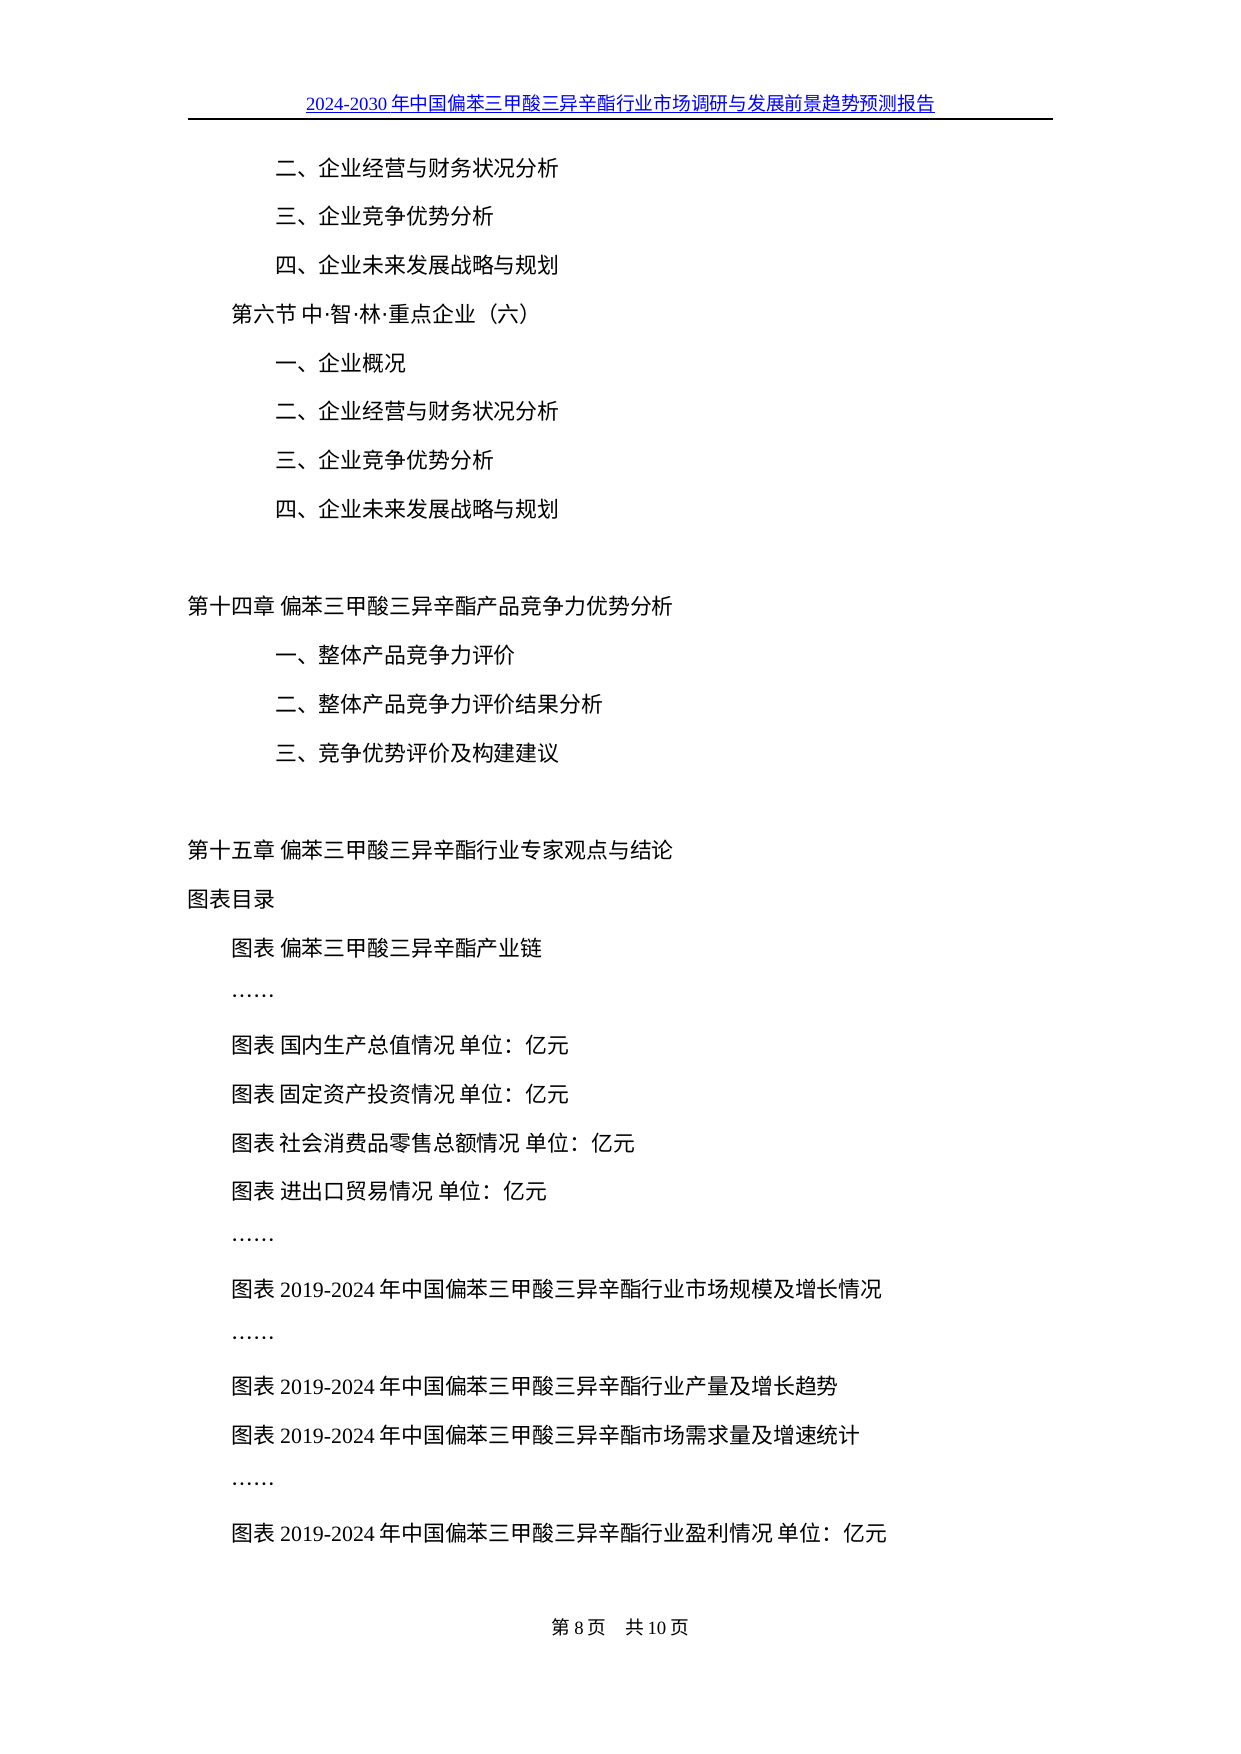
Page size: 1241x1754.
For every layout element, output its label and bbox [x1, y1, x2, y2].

text [187, 150, 1053, 1548]
